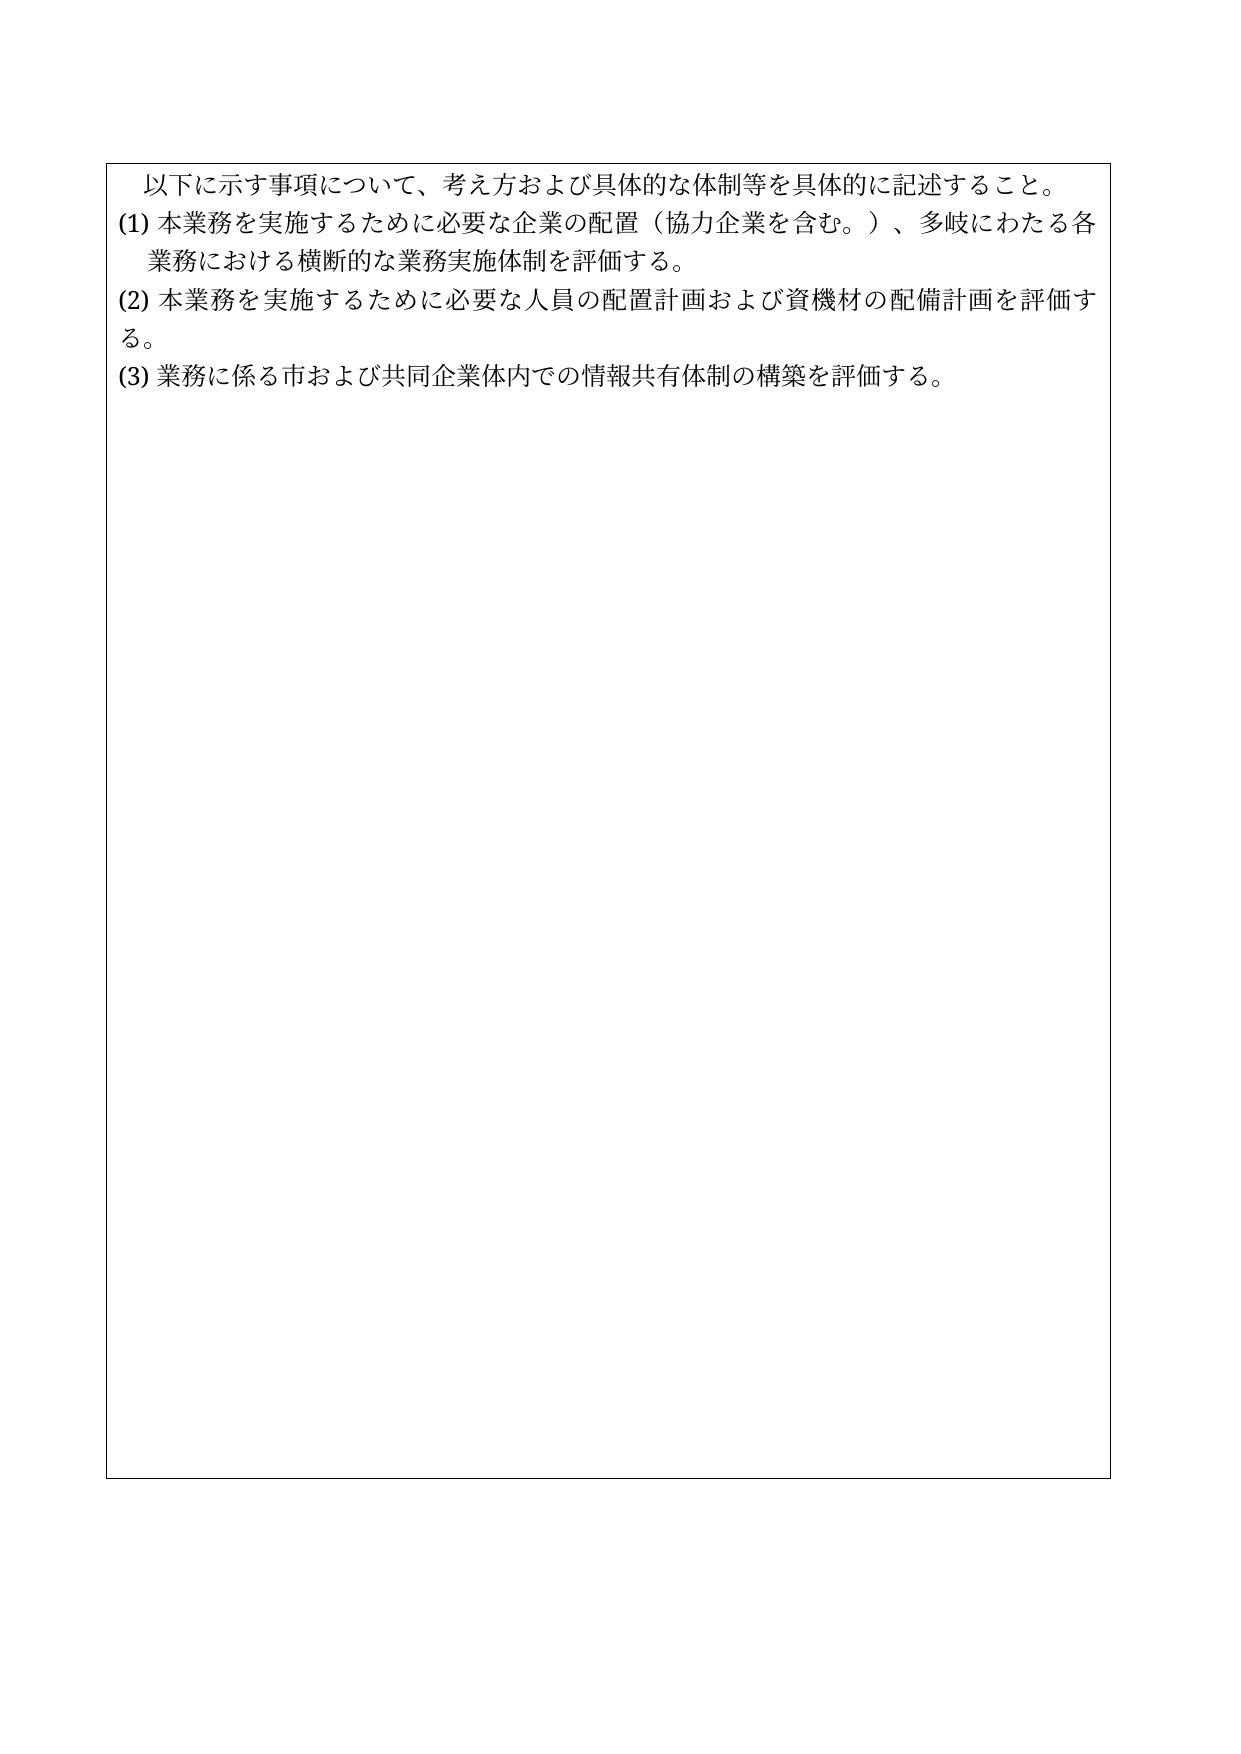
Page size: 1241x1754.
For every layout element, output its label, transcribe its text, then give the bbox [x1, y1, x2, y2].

table_header 以下に示す事項について、考え方および具体的な体制等を具体的に記述すること。 (1) 本業務を実施するために必要な企業の配置（協力企業を含む。）、多岐にわたる各業務における横断的な業務実施体制を評価する。 (2) 本業務を実施するために必要な人員の配置計画および資機材の配備計画を評価する。 (3) 業務に係る市および共同企業体内での情報共有体制の構築を評価する。 [107, 164, 1110, 1478]
